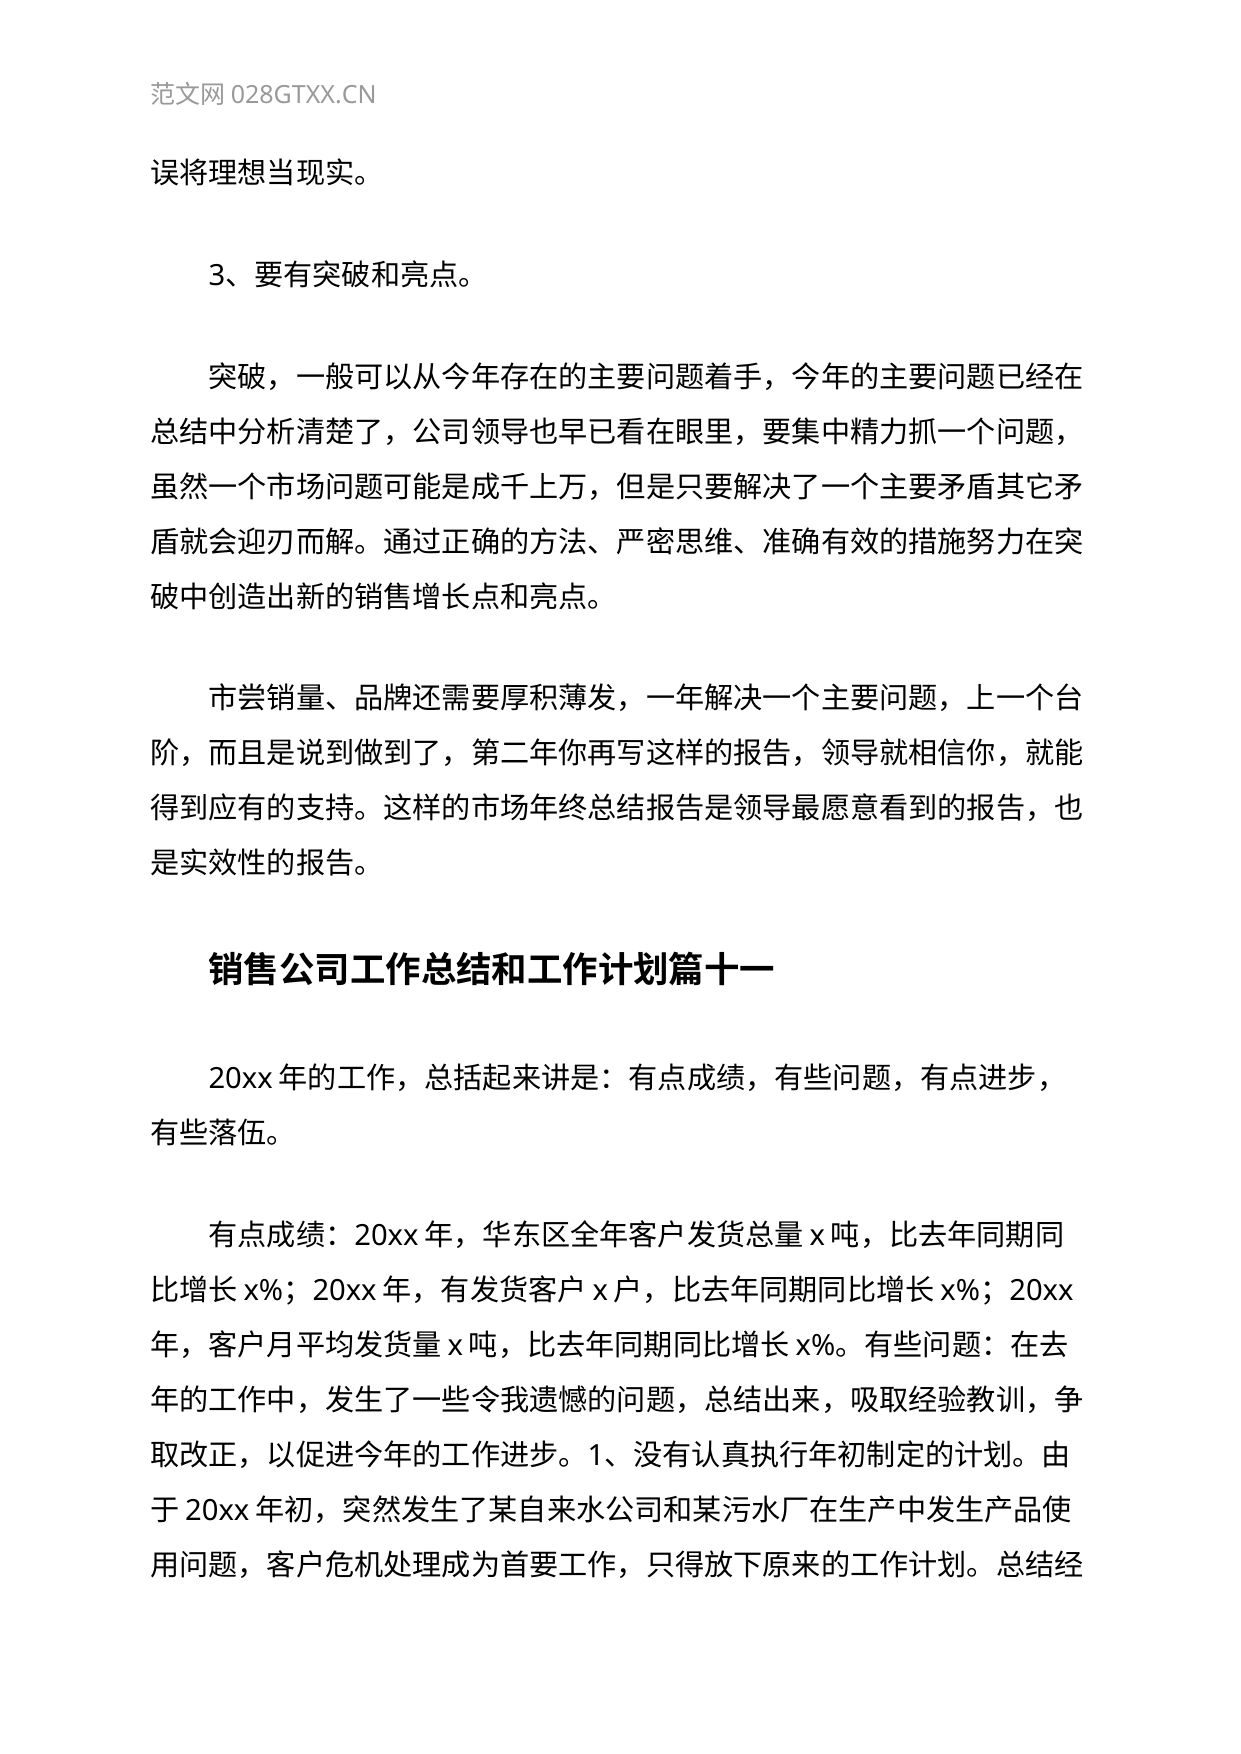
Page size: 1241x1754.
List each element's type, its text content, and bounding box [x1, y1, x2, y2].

text 20xx年的工作，总括起来讲是：有点成绩，有些问题，有点进步，有些落伍。 [150, 1055, 1090, 1152]
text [150, 1212, 1090, 1584]
text 3、要有突破和亮点。 [150, 252, 1090, 294]
text 突破，一般可以从今年存在的主要问题着手，今年的主要问题已经在总结中分析清楚了，公司领导也早已看在眼里，要集中精力抓一个问题，虽然一个市场问题可能是成千上万，但是只要解决了一个主要矛盾其它矛盾就会迎刃而解。通过正确的方法、严密思维、准确有效的措施努力在突破中创造出新的销售增长点和亮点。 [150, 354, 1090, 616]
text 市尝销量、品牌还需要厚积薄发，一年解决一个主要问题，上一个台阶，而且是说到做到了，第二年你再写这样的报告，领导就相信你，就能得到应有的支持。这样的市场年终总结报告是领导最愿意看到的报告，也是实效性的报告。 [150, 675, 1090, 882]
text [150, 150, 1090, 192]
text 销售公司工作总结和工作计划篇十一 [150, 942, 1090, 993]
